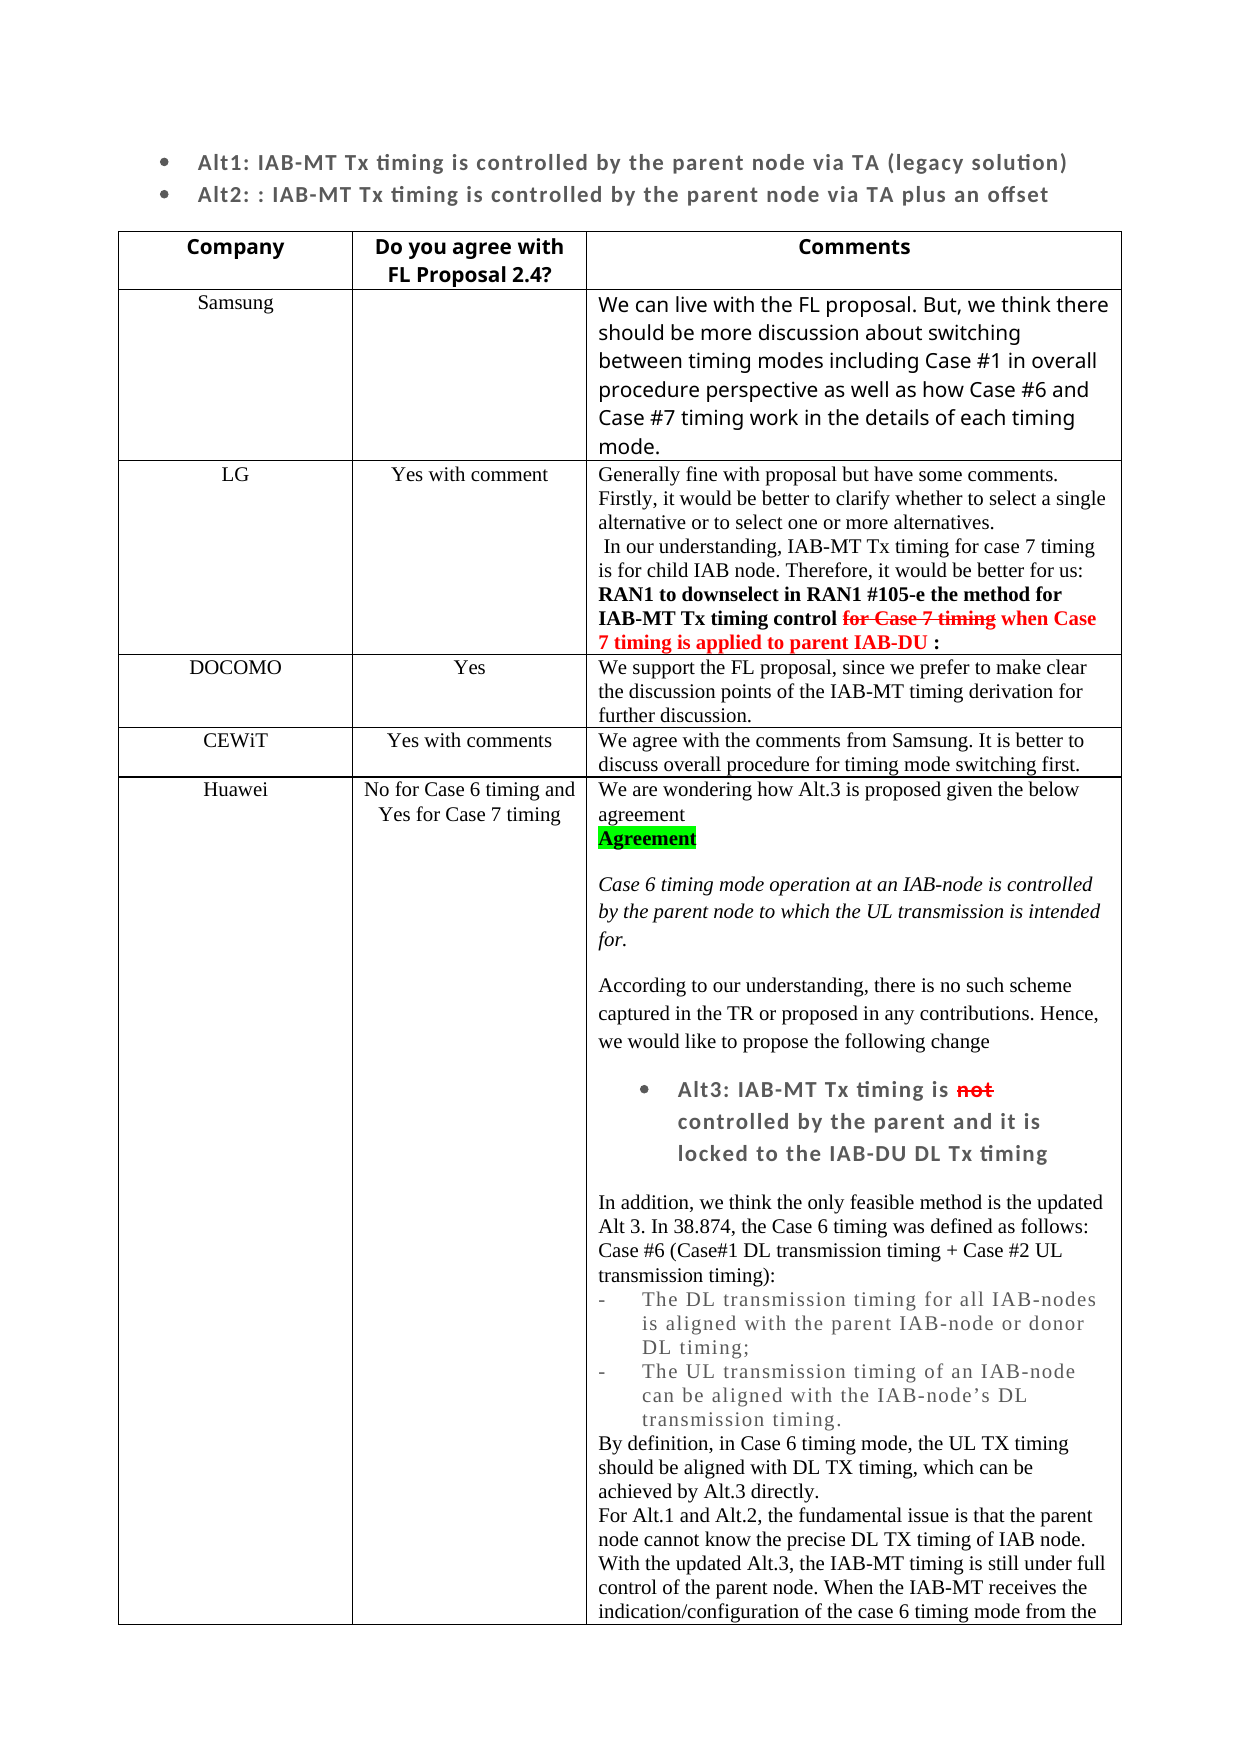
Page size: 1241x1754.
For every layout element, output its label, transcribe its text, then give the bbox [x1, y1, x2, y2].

table_cell DOCOMO [119, 655, 352, 727]
table_header Do you agree with FL Proposal 2.4? [353, 232, 586, 289]
table_header Company [119, 232, 352, 289]
table_cell Yes with comments [353, 728, 586, 776]
table_cell [353, 290, 586, 460]
table_cell We can live with the FL proposal. But, we think there should be more discussion about switching between timing modes including Case #1 in overall procedure perspective as well as how Case #6 and Case #7 timing work in the details of each timing mode. [587, 290, 1121, 460]
list Alt1: IAB-MT Tx timing is controlled by the parent node via TA (legacy solution) [160, 148, 1122, 176]
table_cell LG [119, 461, 352, 654]
table_header Comments [587, 232, 1121, 289]
table_cell Yes [353, 655, 586, 727]
table_cell We agree with the comments from Samsung. It is better to discuss overall procedure for timing mode switching first. [587, 728, 1121, 776]
table_cell Yes with comment [353, 461, 586, 654]
table_cell Samsung [119, 290, 352, 460]
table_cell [587, 778, 1121, 1623]
table_cell Generally fine with proposal but have some comments. Firstly, it would be better to clarify whether to select a single alternative or to select one or more alternatives. In our understanding, IAB-MT Tx timing for case 7 timing is for child IAB node. Therefore, it would be better for us: RAN1 to downselect in RAN1 #105-e the method for IAB-MT Tx timing control for Case 7 timing when Case 7 timing is applied to parent IAB-DU : [587, 461, 1121, 654]
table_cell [353, 778, 586, 1623]
table_cell CEWiT [119, 728, 352, 776]
table_cell Huawei [119, 778, 352, 1623]
table_cell We support the FL proposal, since we prefer to make clear the discussion points of the IAB-MT timing derivation for further discussion. [587, 655, 1121, 727]
list Alt2: : IAB-MT Tx timing is controlled by the parent node via TA plus an offset [160, 180, 1122, 208]
